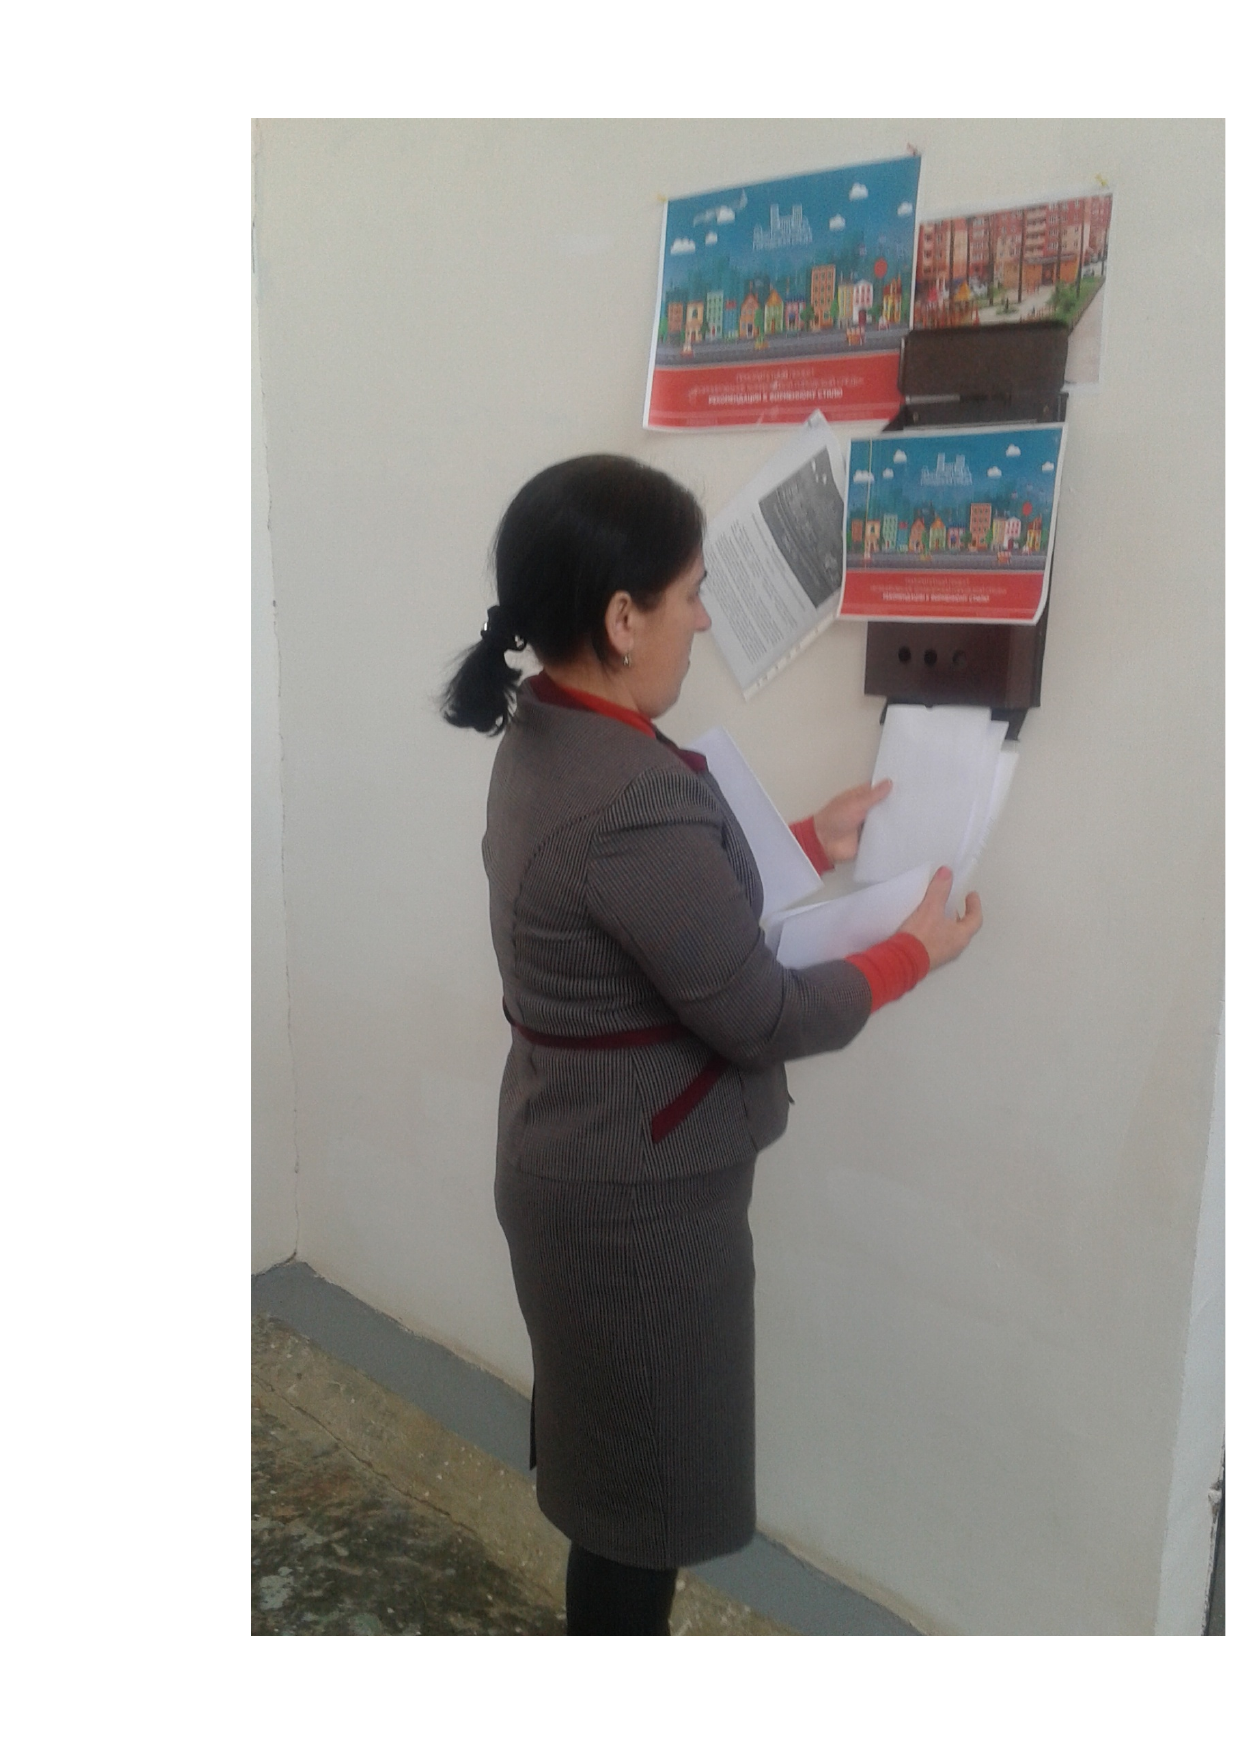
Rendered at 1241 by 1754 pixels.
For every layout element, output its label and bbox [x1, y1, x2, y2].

picture [251, 118, 1226, 1636]
